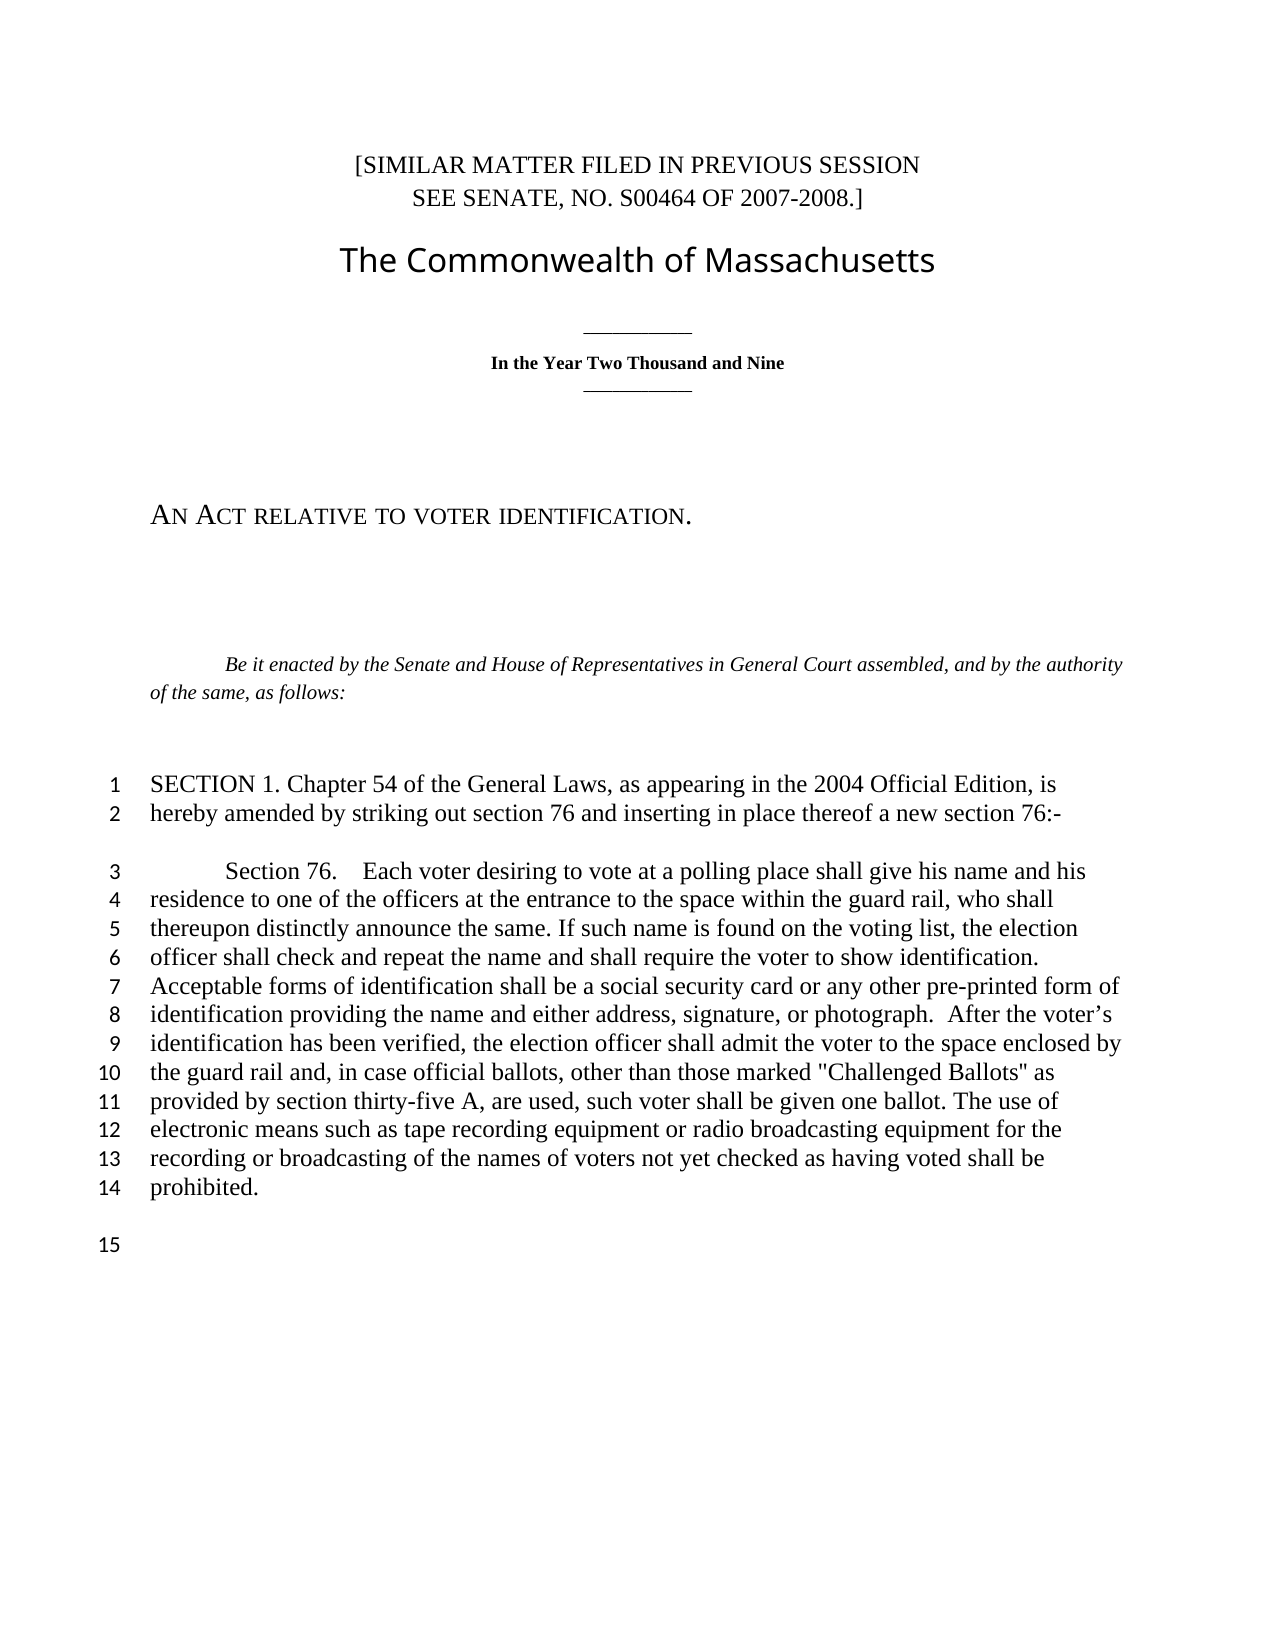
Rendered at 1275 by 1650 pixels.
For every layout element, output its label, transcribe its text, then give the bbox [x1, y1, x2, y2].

text Be it enacted by the Senate and House of Representatives in General Court assembled, and by the authority of the same, as follows: [150, 652, 1125, 736]
text In the Year Two Thousand and Nine [150, 352, 1125, 374]
text Section 76. Each voter desiring to vote at a polling place shall give his name and h h his residence to one of the officers at the entrance to the space within the guard rail, who shall thereupon distinctly announce the same. If such name is found on the voting list, the election officer shall check and repeat the name and shall require the voter to show identification. Acceptable forms of identification shall be a social security card or any other pre-printed form of identification providing the name and either address, signature, or photograph. After the voter’s identification has been verified, the election officer shall admit the voter to the space enclosed by the guard rail and, in case official ballots, other than those marked "Challenged Ballots'' as provided by section thirty-five A, are used, such voter shall be given one ballot. The use of electronic means such as tape recording equipment or radio broadcasting equipment for the recording or broadcasting of the names of voters not yet checked as having voted shall be prohibited. [150, 856, 1125, 1201]
text SECTION 1. Chapter 54 of the General Laws, as appearing in the 2004 Official Edition, is hereby amended by striking out section 76 and inserting in place thereof a new section 76:- [150, 769, 1125, 827]
text [SIMILAR MATTER FILED IN PREVIOUS SESSION SEE SENATE, NO. S00464 OF 2007-2008.] [150, 150, 1125, 212]
text _______________ [150, 377, 1125, 406]
text The Commonwealth of Massachusetts [150, 237, 1125, 314]
text _______________ [150, 319, 1125, 348]
text An Act relative to voter identification. [150, 497, 1125, 627]
